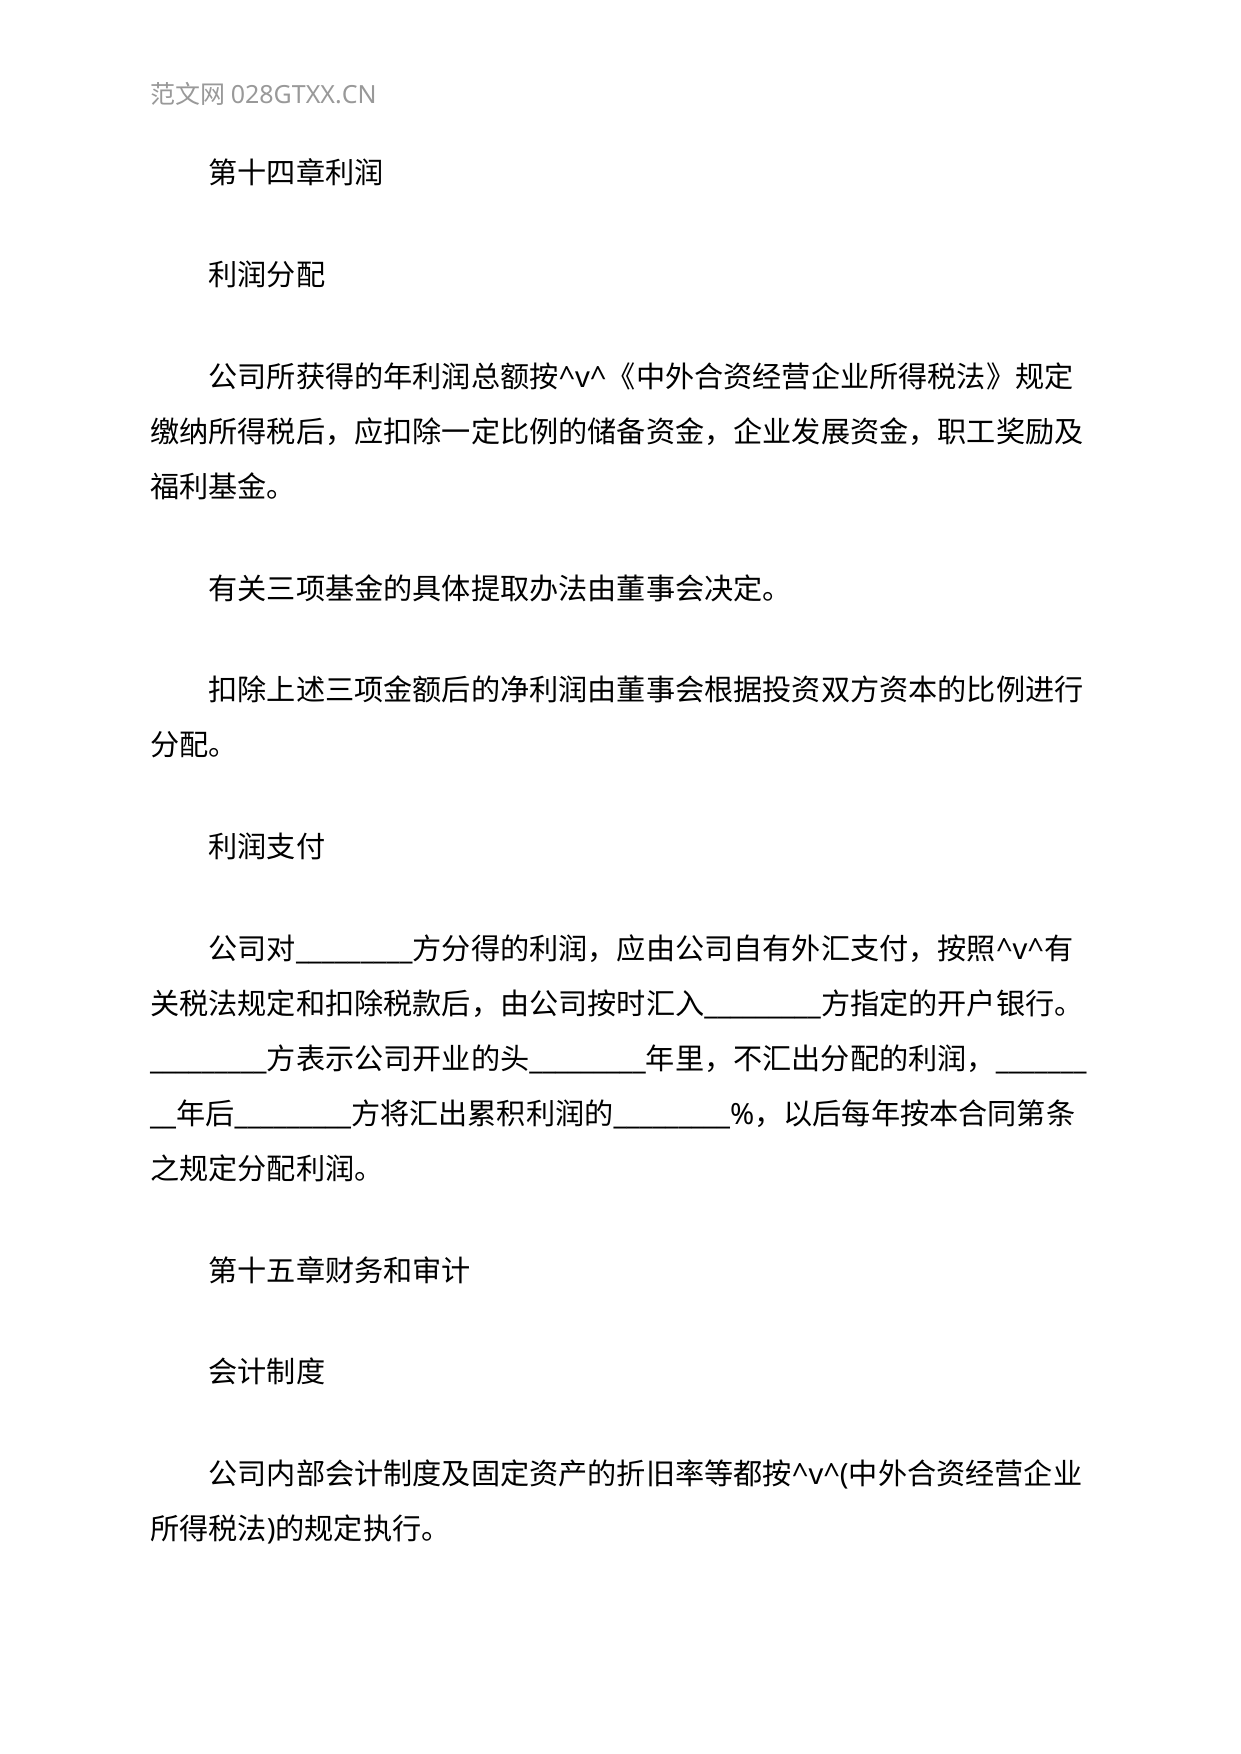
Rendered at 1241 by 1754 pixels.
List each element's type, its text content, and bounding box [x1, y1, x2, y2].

text 第十五章财务和审计 [150, 1247, 1090, 1289]
text 会计制度 [150, 1349, 1090, 1391]
text 公司对_________方分得的利润，应由公司自有外汇支付，按照^v^有关税法规定和扣除税款后，由公司按时汇入_________方指定的开户银行。_________方表示公司开业的头_________年里，不汇出分配的利润，_________年后_________方将汇出累积利润的_________%，以后每年按本合同第条之规定分配利润。 [150, 925, 1090, 1188]
text 扣除上述三项金额后的净利润由董事会根据投资双方资本的比例进行分配。 [150, 667, 1090, 764]
text 利润支付 [150, 824, 1090, 866]
text 利润分配 [150, 252, 1090, 294]
text 公司所获得的年利润总额按^v^《中外合资经营企业所得税法》规定缴纳所得税后，应扣除一定比例的储备资金，企业发展资金，职工奖励及福利基金。 [150, 353, 1090, 506]
text 公司内部会计制度及固定资产的折旧率等都按^v^(中外合资经营企业所得税法)的规定执行。 [150, 1451, 1090, 1548]
text 有关三项基金的具体提取办法由董事会决定。 [150, 565, 1090, 607]
text 第十四章利润 [150, 150, 1090, 192]
